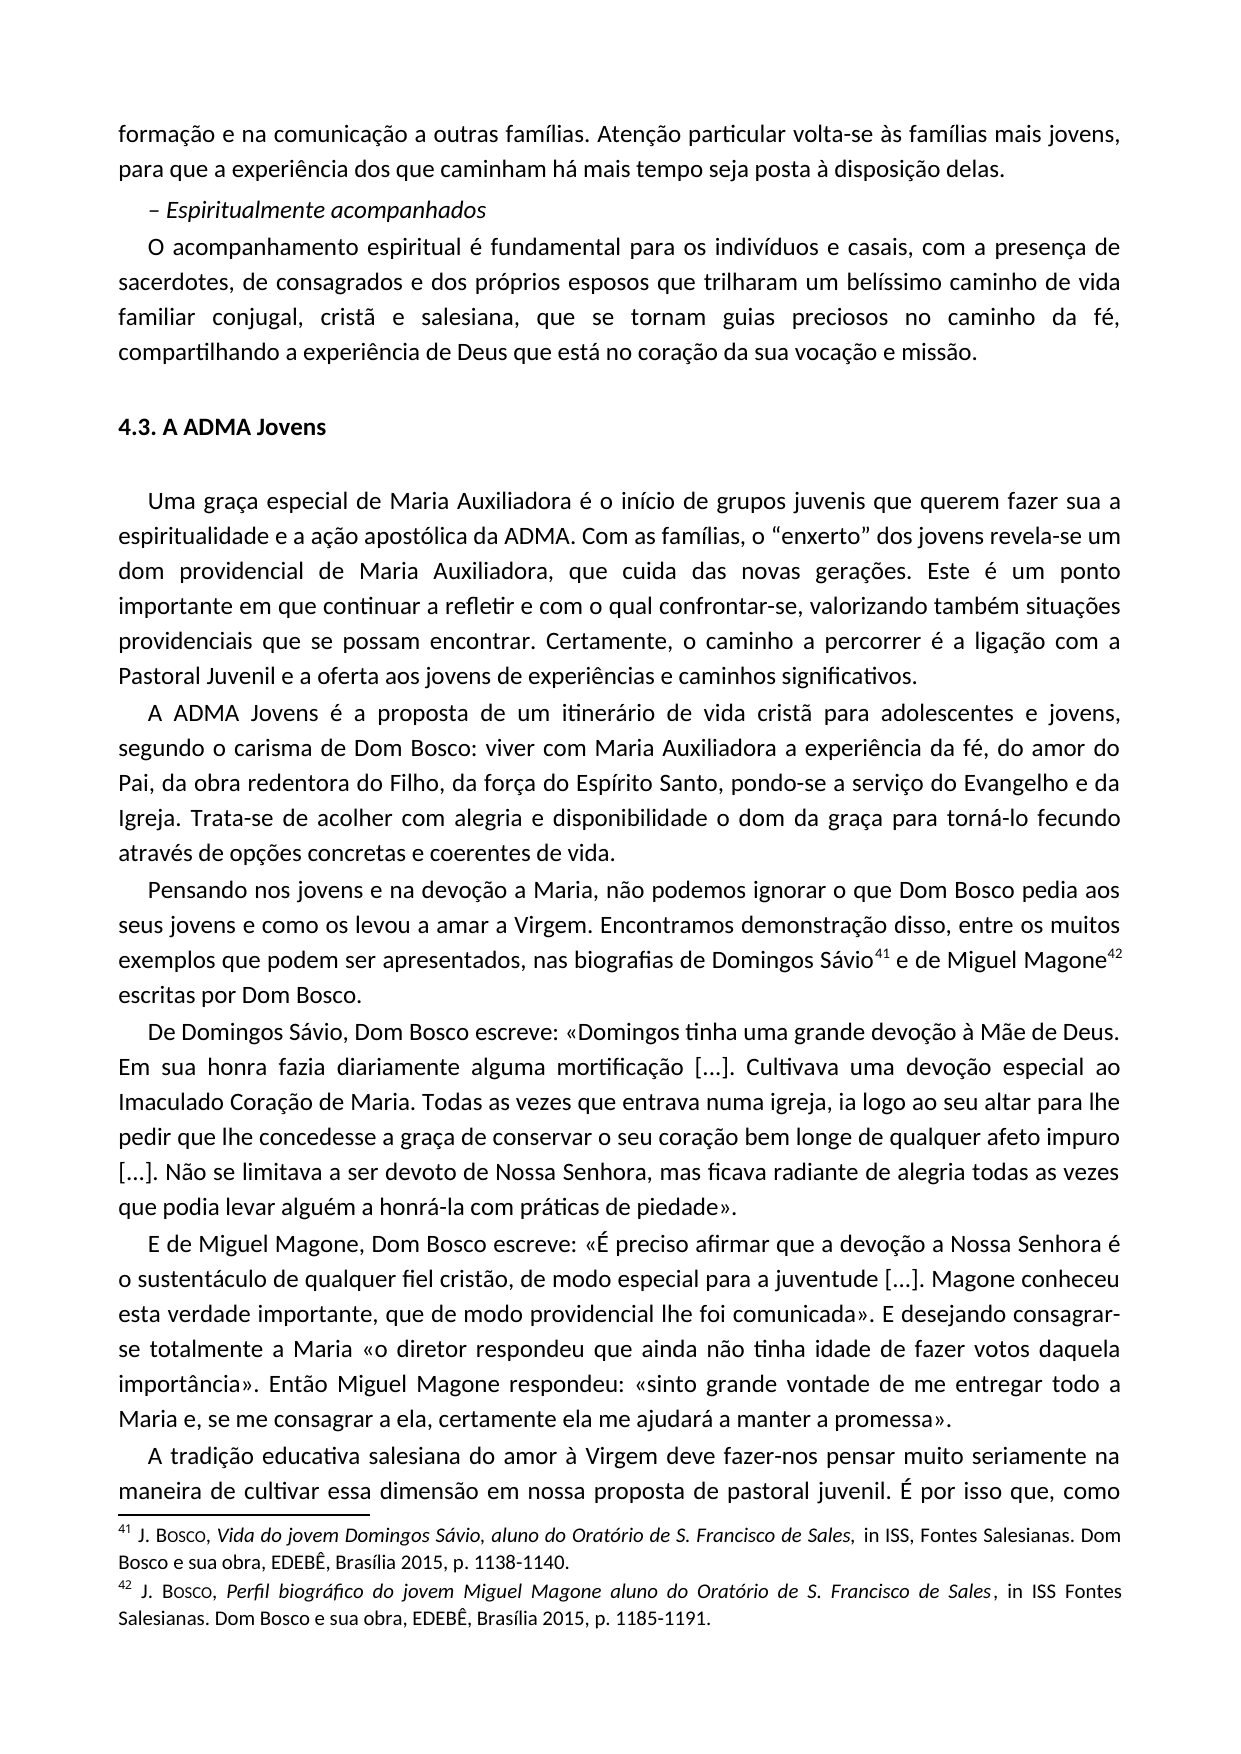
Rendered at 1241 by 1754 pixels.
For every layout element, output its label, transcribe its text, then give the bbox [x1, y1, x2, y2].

text 4.3. A ADMA Jovens [118, 411, 1122, 441]
text Pensando nos jovens e na devoção a Maria, não podemos ignorar o que Dom Bosco pedia aos seus jovens e como os levou a amar a Virgem. Encontramos demonstração disso, entre os muitos exemplos que podem ser apresentados, nas biografias de Domingos Sávio e de Miguel Magone escritas por Dom Bosco. [118, 874, 1122, 1009]
text E de Miguel Magone, Dom Bosco escreve: «É preciso afirmar que a devoção a Nossa Senhora é o sustentáculo de qualquer fiel cristão, de modo especial para a juventude [...]. Magone conheceu esta verdade importante, que de modo providencial lhe foi comunicada». E desejando consagrar-se totalmente a Maria «o diretor respondeu que ainda não tinha idade de fazer votos daquela importância». Então Miguel Magone respondeu: «sinto grande vontade de me entregar todo a Maria e, se me consagrar a ela, certamente ela me ajudará a manter a promessa». [118, 1228, 1122, 1434]
text De Domingos Sávio, Dom Bosco escreve: «Domingos tinha uma grande devoção à Mãe de Deus. Em sua honra fazia diariamente alguma mortificação [...]. Cultivava uma devoção especial ao Imaculado Coração de Maria. Todas as vezes que entrava numa igreja, ia logo ao seu altar para lhe pedir que lhe concedesse a graça de conservar o seu coração bem longe de qualquer afeto impuro [...]. Não se limitava a ser devoto de Nossa Senhora, mas ficava radiante de alegria todas as vezes que podia levar alguém a honrá-la com práticas de piedade». [118, 1016, 1122, 1222]
text – Espiritualmente acompanhados [118, 194, 1122, 225]
text O acompanhamento espiritual é fundamental para os indivíduos e casais, com a presença de sacerdotes, de consagrados e dos próprios esposos que trilharam um belíssimo caminho de vida familiar conjugal, cristã e salesiana, que se tornam guias preciosos no caminho da fé, compartilhando a experiência de Deus que está no coração da sua vocação e missão. [118, 231, 1122, 367]
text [118, 118, 1122, 184]
text A ADMA Jovens é a proposta de um itinerário de vida cristã para adolescentes e jovens, segundo o carisma de Dom Bosco: viver com Maria Auxiliadora a experiência da fé, do amor do Pai, da obra redentora do Filho, da força do Espírito Santo, pondo-se a serviço do Evangelho e da Igreja. Trata-se de acolher com alegria e disponibilidade o dom da graça para torná-lo fecundo através de opções concretas e coerentes de vida. [118, 697, 1122, 867]
text Uma graça especial de Maria Auxiliadora é o início de grupos juvenis que querem fazer sua a espiritualidade e a ação apostólica da ADMA. Com as famílias, o “enxerto” dos jovens revela-se um dom providencial de Maria Auxiliadora, que cuida das novas gerações. Este é um ponto importante em que continuar a refletir e com o qual confrontar-se, valorizando também situações providenciais que se possam encontrar. Certamente, o caminho a percorrer é a ligação com a Pastoral Juvenil e a oferta aos jovens de experiências e caminhos significativos. [118, 485, 1122, 690]
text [118, 1440, 1122, 1506]
